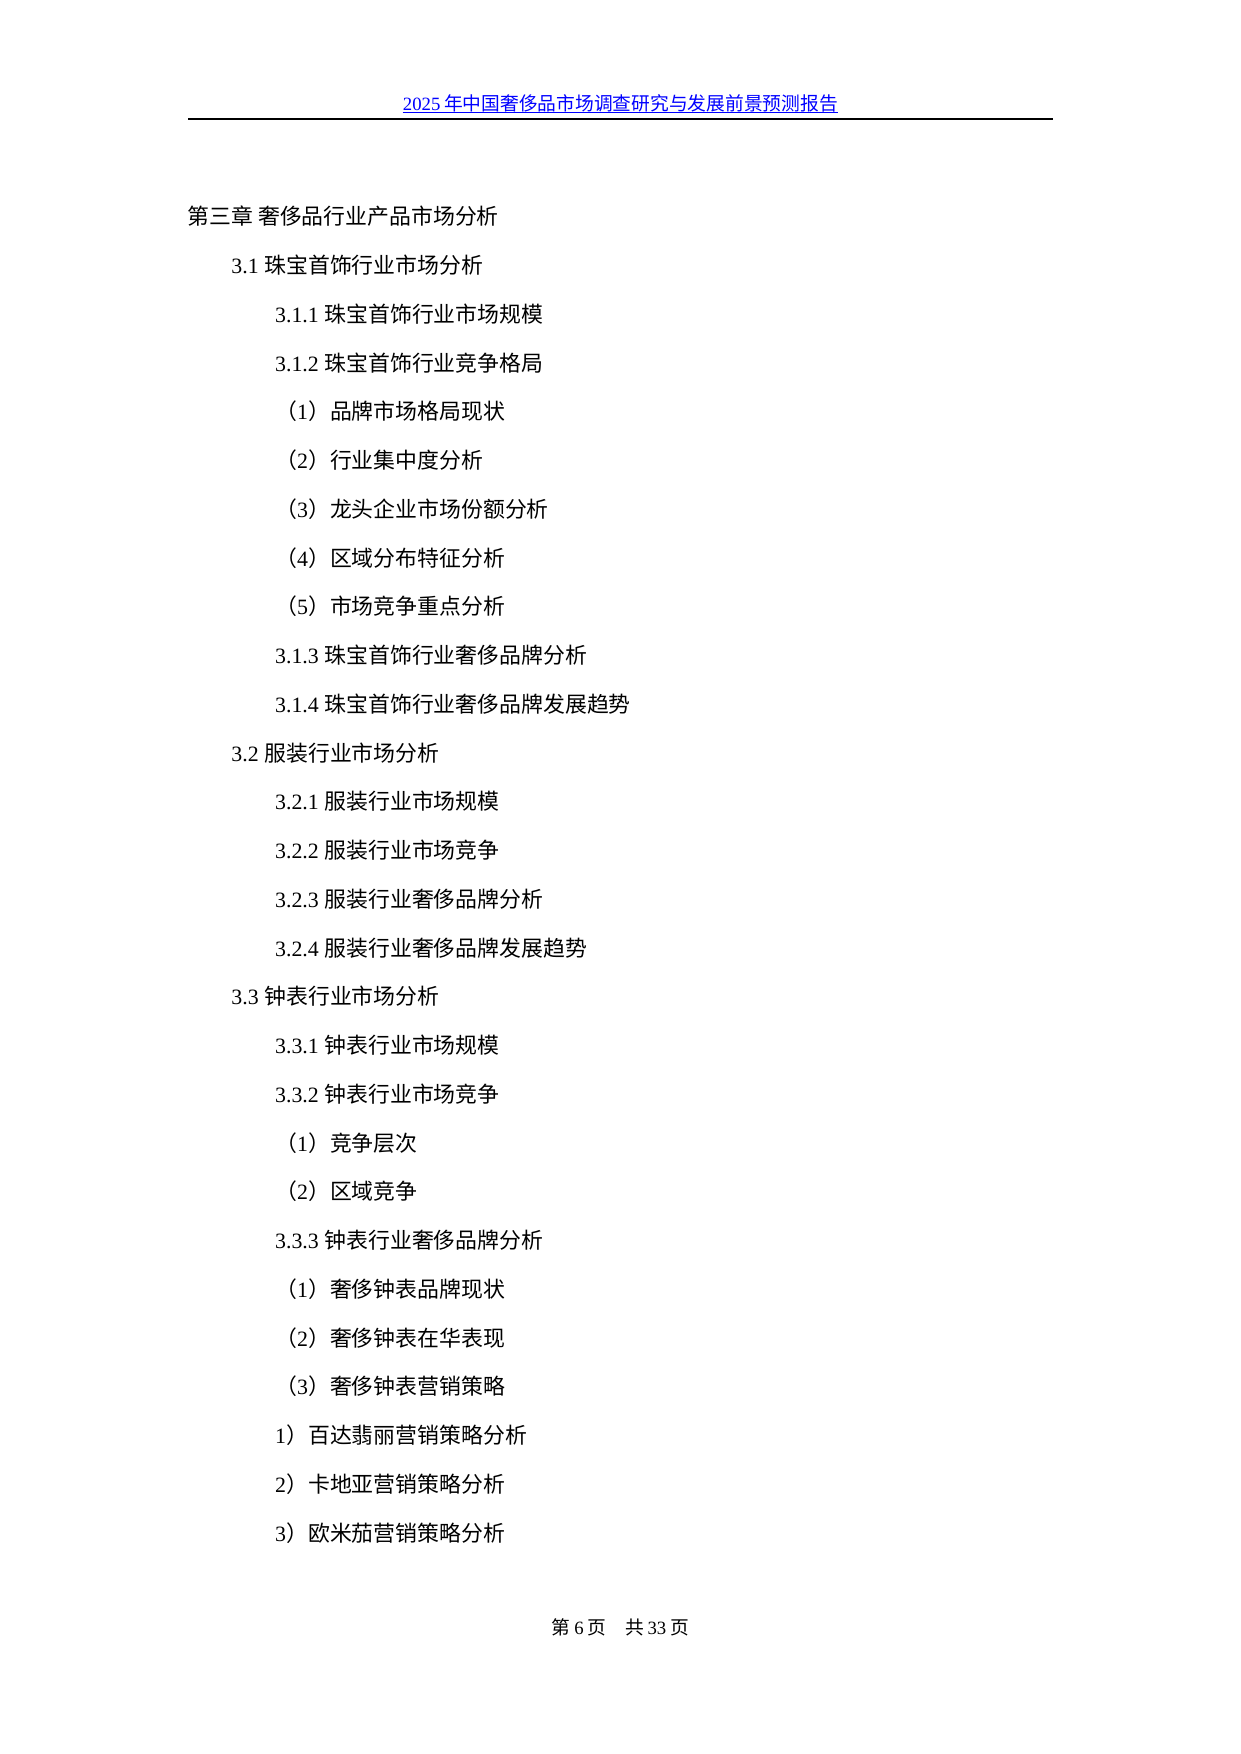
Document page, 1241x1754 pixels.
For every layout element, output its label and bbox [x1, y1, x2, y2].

text [187, 150, 1053, 1548]
